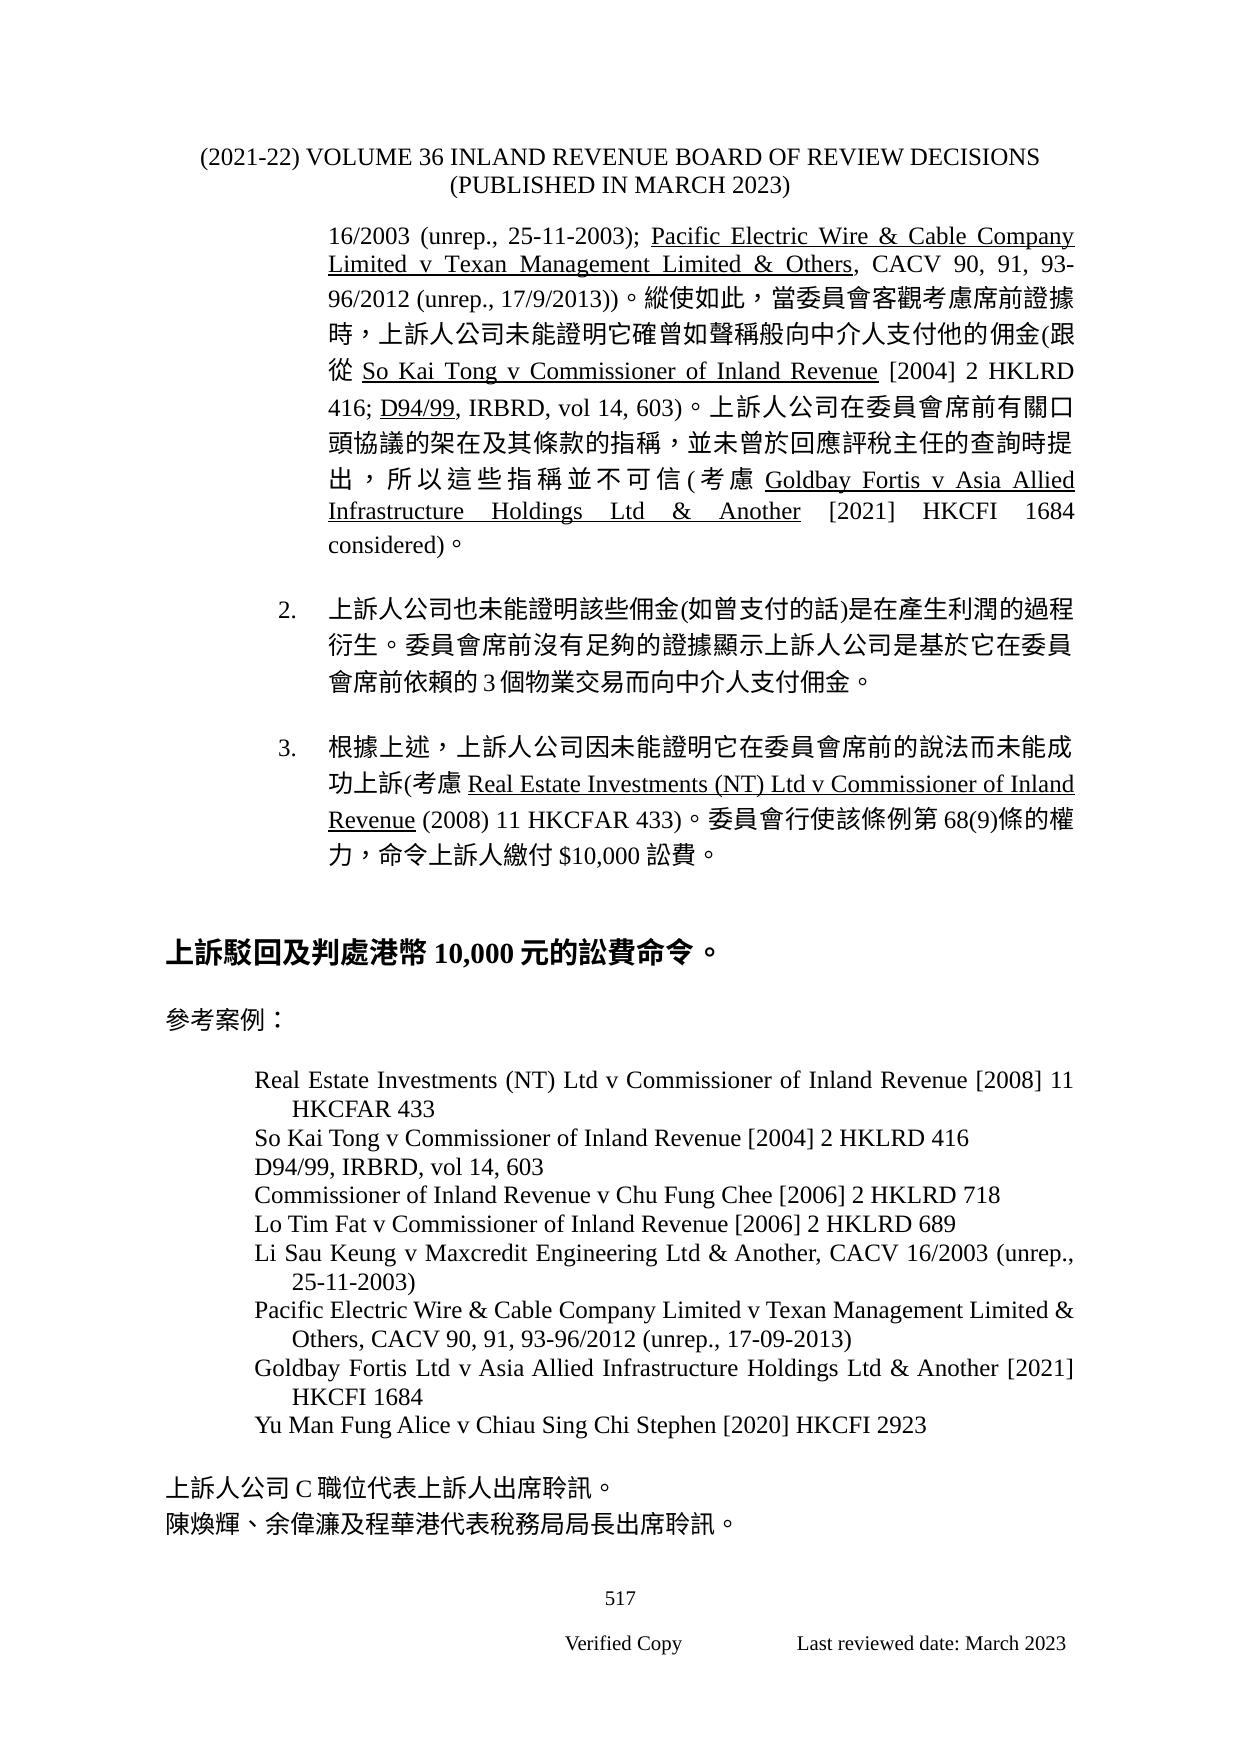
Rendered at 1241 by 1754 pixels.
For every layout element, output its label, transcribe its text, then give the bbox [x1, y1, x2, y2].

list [278, 221, 1075, 561]
text Commissioner of Inland Revenue v Chu Fung Chee [2006] 2 HKLRD 718 [254, 1181, 1075, 1209]
text D94/99, IRBRD, vol 14, 603 [254, 1152, 1075, 1181]
list 上訴人公司也未能證明該些佣金(如曾支付的話)是在產生利潤的過程衍生。委員會席前沒有足夠的證據顯示上訴人公司是基於它在委員會席前依賴的3個物業交易而向中介人支付佣金。 [278, 589, 1075, 698]
text Real Estate Investments (NT) Ltd v Commissioner of Inland Revenue [2008] 11 HKCFAR 433 [254, 1066, 1075, 1123]
text Li Sau Keung v Maxcredit Engineering Ltd & Another, CACV 16/2003 (unrep., 25-11-2003) [254, 1238, 1075, 1296]
text 陳煥輝、余偉濂及程華港代表稅務局局長出席聆訊。 [165, 1504, 1075, 1541]
text Goldbay Fortis Ltd v Asia Allied Infrastructure Holdings Ltd & Another [2021] HKCFI 1684 [254, 1353, 1075, 1411]
text Yu Man Fung Alice v Chiau Sing Chi Stephen [2020] HKCFI 2923 [254, 1411, 1075, 1439]
text 參考案例： [165, 1001, 1075, 1037]
list 根據上述，上訴人公司因未能證明它在委員會席前的說法而未能成功上訴(考慮Real Estate Investments (NT) Ltd v Commissioner of Inland Revenue (2008) 11 HKCFAR 433)。委員會行使該條例第68(9)條的權力，命令上訴人繳付 $10,000 訟費。 [278, 727, 1075, 872]
text 上訴人公司C職位代表上訴人出席聆訊。 [165, 1468, 1075, 1504]
text So Kai Tong v Commissioner of Inland Revenue [2004] 2 HKLRD 416 [254, 1123, 1075, 1152]
text Pacific Electric Wire & Cable Company Limited v Texan Management Limited & Others, CACV 90, 91, 93-96/2012 (unrep., 17-09-2013) [254, 1296, 1075, 1353]
text Lo Tim Fat v Commissioner of Inland Revenue [2006] 2 HKLRD 689 [254, 1209, 1075, 1238]
text 上訴駁回及判處港幣10,000元的訟費命令。 [165, 929, 1075, 972]
